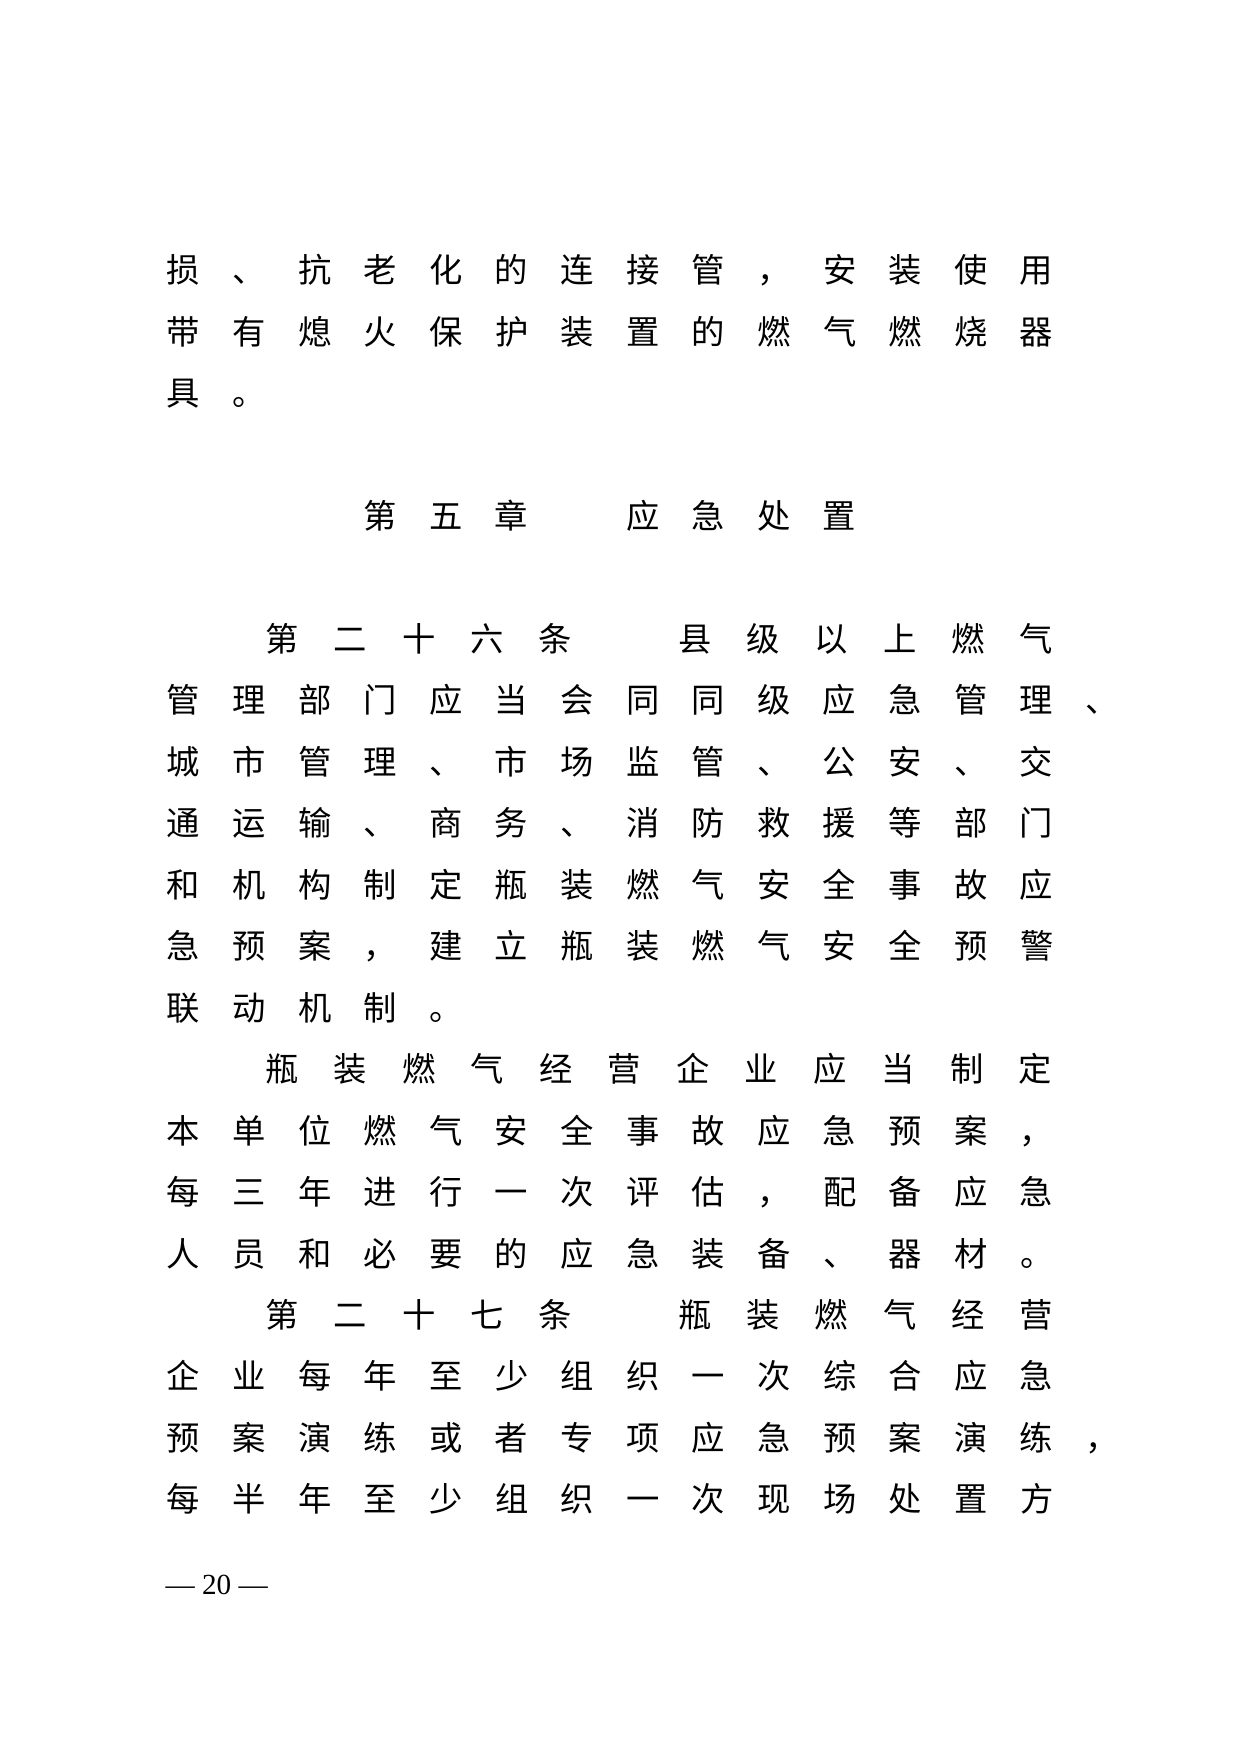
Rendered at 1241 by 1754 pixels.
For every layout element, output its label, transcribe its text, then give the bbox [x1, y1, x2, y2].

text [167, 1282, 1085, 1528]
text 第五章 应急处置 [167, 483, 1085, 545]
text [167, 237, 1085, 422]
text 第二十六条 县级以上燃气管理部门应当会同同级应急管理、城市管理、市场监管、公安、交通运输、商务、消防救援等部门和机构制定瓶装燃气安全事故应急预案，建立瓶装燃气安全预警联动机制。 [167, 606, 1085, 1036]
text 瓶装燃气经营企业应当制定本单位燃气安全事故应急预案，每三年进行一次评估，配备应急人员和必要的应急装备、器材。 [167, 1036, 1085, 1282]
